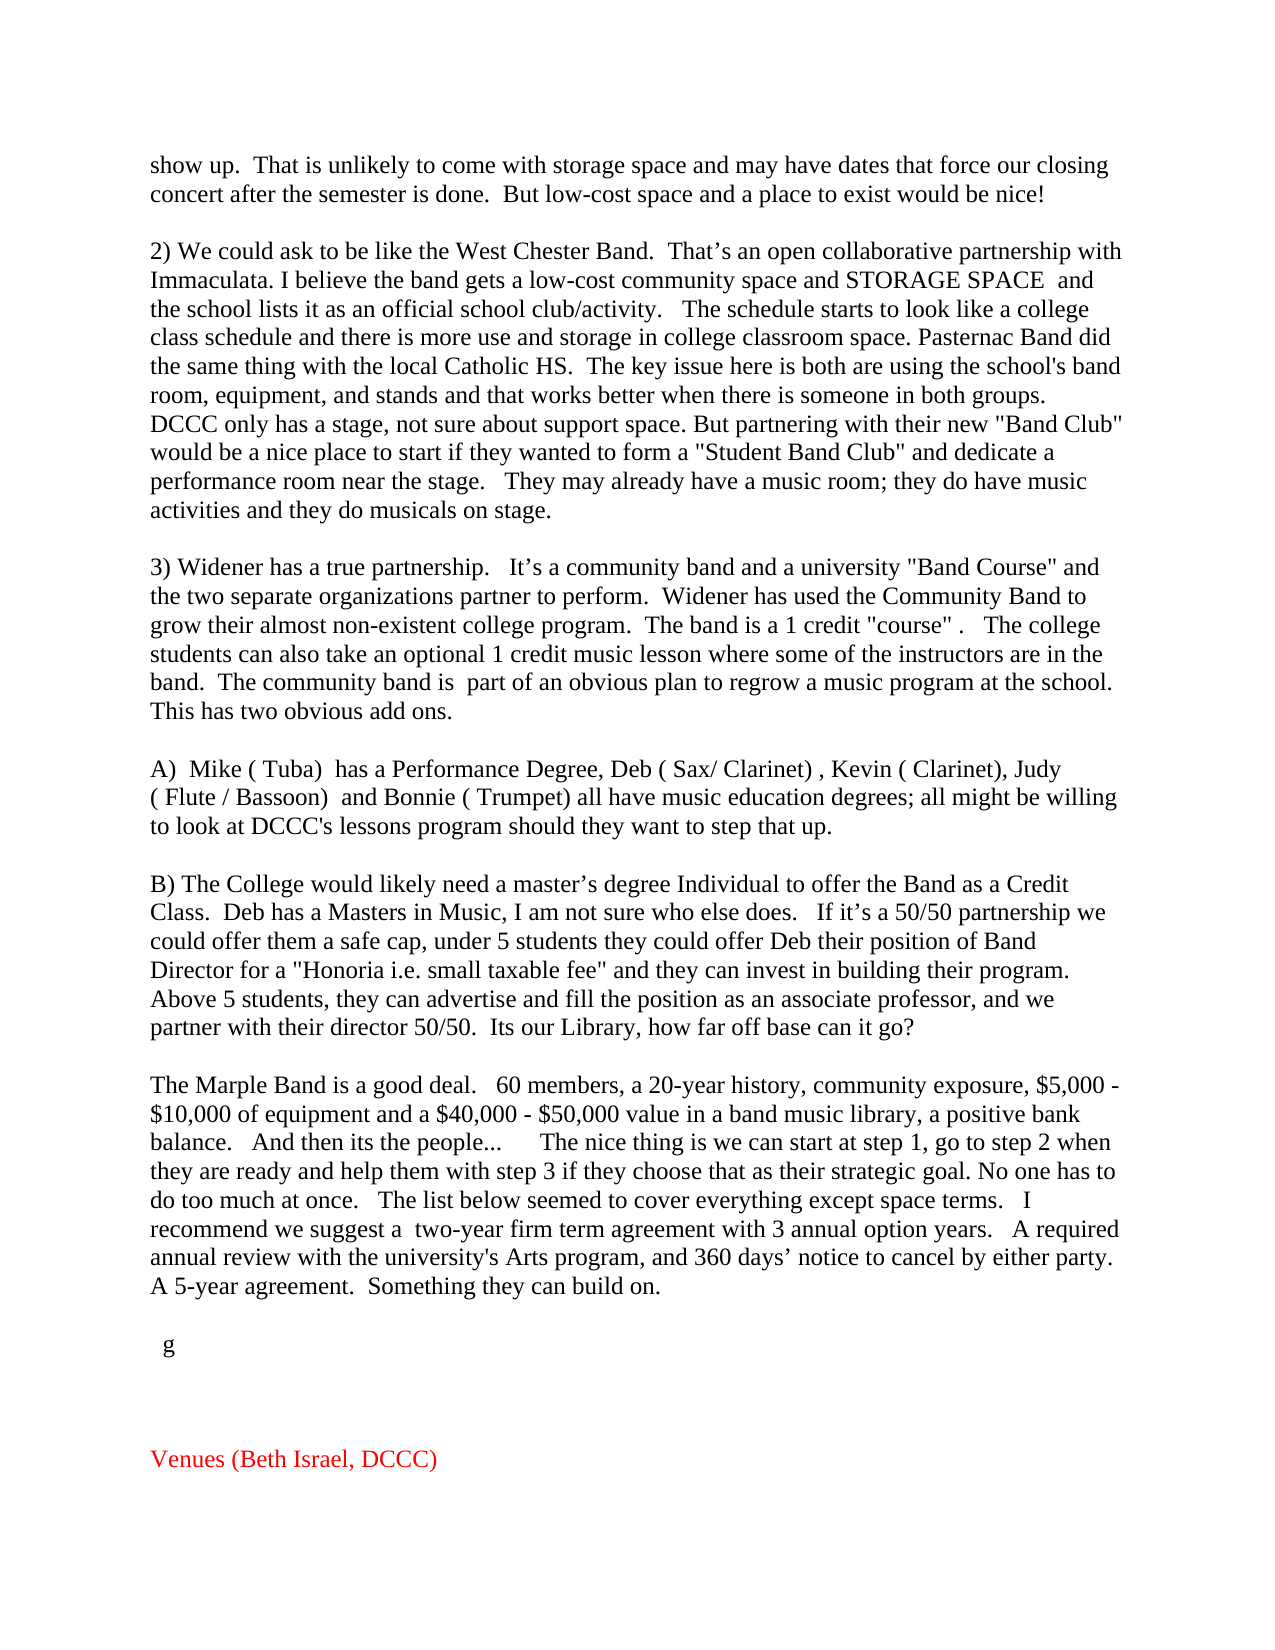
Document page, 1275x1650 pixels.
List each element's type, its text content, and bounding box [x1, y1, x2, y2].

text g [150, 1329, 1125, 1357]
text B) The College would likely need a master’s degree Individual to offer the Band as a Credit Class. Deb has a Masters in Music, I am not sure who else does. If it’s a 50/50 partnership we could offer them a safe cap, under 5 students they could offer Deb their position of Band Director for a "Honoria i.e. small taxable fee" and they can invest in building their program. Above 5 students, they can advertise and fill the position as an associate professor, and we partner with their director 50/50. Its our Library, how far off base can it go? [150, 869, 1125, 1041]
text A) Mike ( Tuba) has a Performance Degree, Deb ( Sax/ Clarinet) , Kevin ( Clarinet), Judy ( Flute / Bassoon) and Bonnie ( Trumpet) all have music education degrees; all might be willing to look at DCCC's lessons program should they want to step that up. [150, 754, 1125, 840]
text 3) Widener has a true partnership. It’s a community band and a university "Band Course" and the two separate organizations partner to perform. Widener has used the Community Band to grow their almost non-existent college program. The band is a 1 credit "course" . The college students can also take an optional 1 credit music lesson where some of the instructors are in the band. The community band is part of an obvious plan to regrow a music program at the school. This has two obvious add ons. [150, 552, 1125, 725]
text 2) We could ask to be like the West Chester Band. That’s an open collaborative partnership with Immaculata. I believe the band gets a low-cost community space and STORAGE SPACE and the school lists it as an official school club/activity. The schedule starts to look like a college class schedule and there is more use and storage in college classroom space. Pasternac Band did the same thing with the local Catholic HS. The key issue here is both are using the school's band room, equipment, and stands and that works better when there is someone in both groups. DCCC only has a stage, not sure about support space. But partnering with their new "Band Club" would be a nice place to start if they wanted to form a "Student Band Club" and dedicate a performance room near the stage. They may already have a music room; they do have music activities and they do musicals on stage. [150, 236, 1125, 524]
text Venues (Beth Israel, DCCC) [150, 1444, 1125, 1472]
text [150, 150, 1125, 207]
text The Marple Band is a good deal. 60 members, a 20-year history, community exposure, $5,000 - $10,000 of equipment and a $40,000 - $50,000 value in a band music library, a positive bank balance. And then its the people... The nice thing is we can start at step 1, go to step 2 when they are ready and help them with step 3 if they choose that as their strategic goal. No one has to do too much at once. The list below seemed to cover everything except space terms. I recommend we suggest a two-year firm term agreement with 3 annual option years. A required annual review with the university's Arts program, and 360 days’ notice to cancel by either party. A 5-year agreement. Something they can build on. [150, 1070, 1125, 1300]
